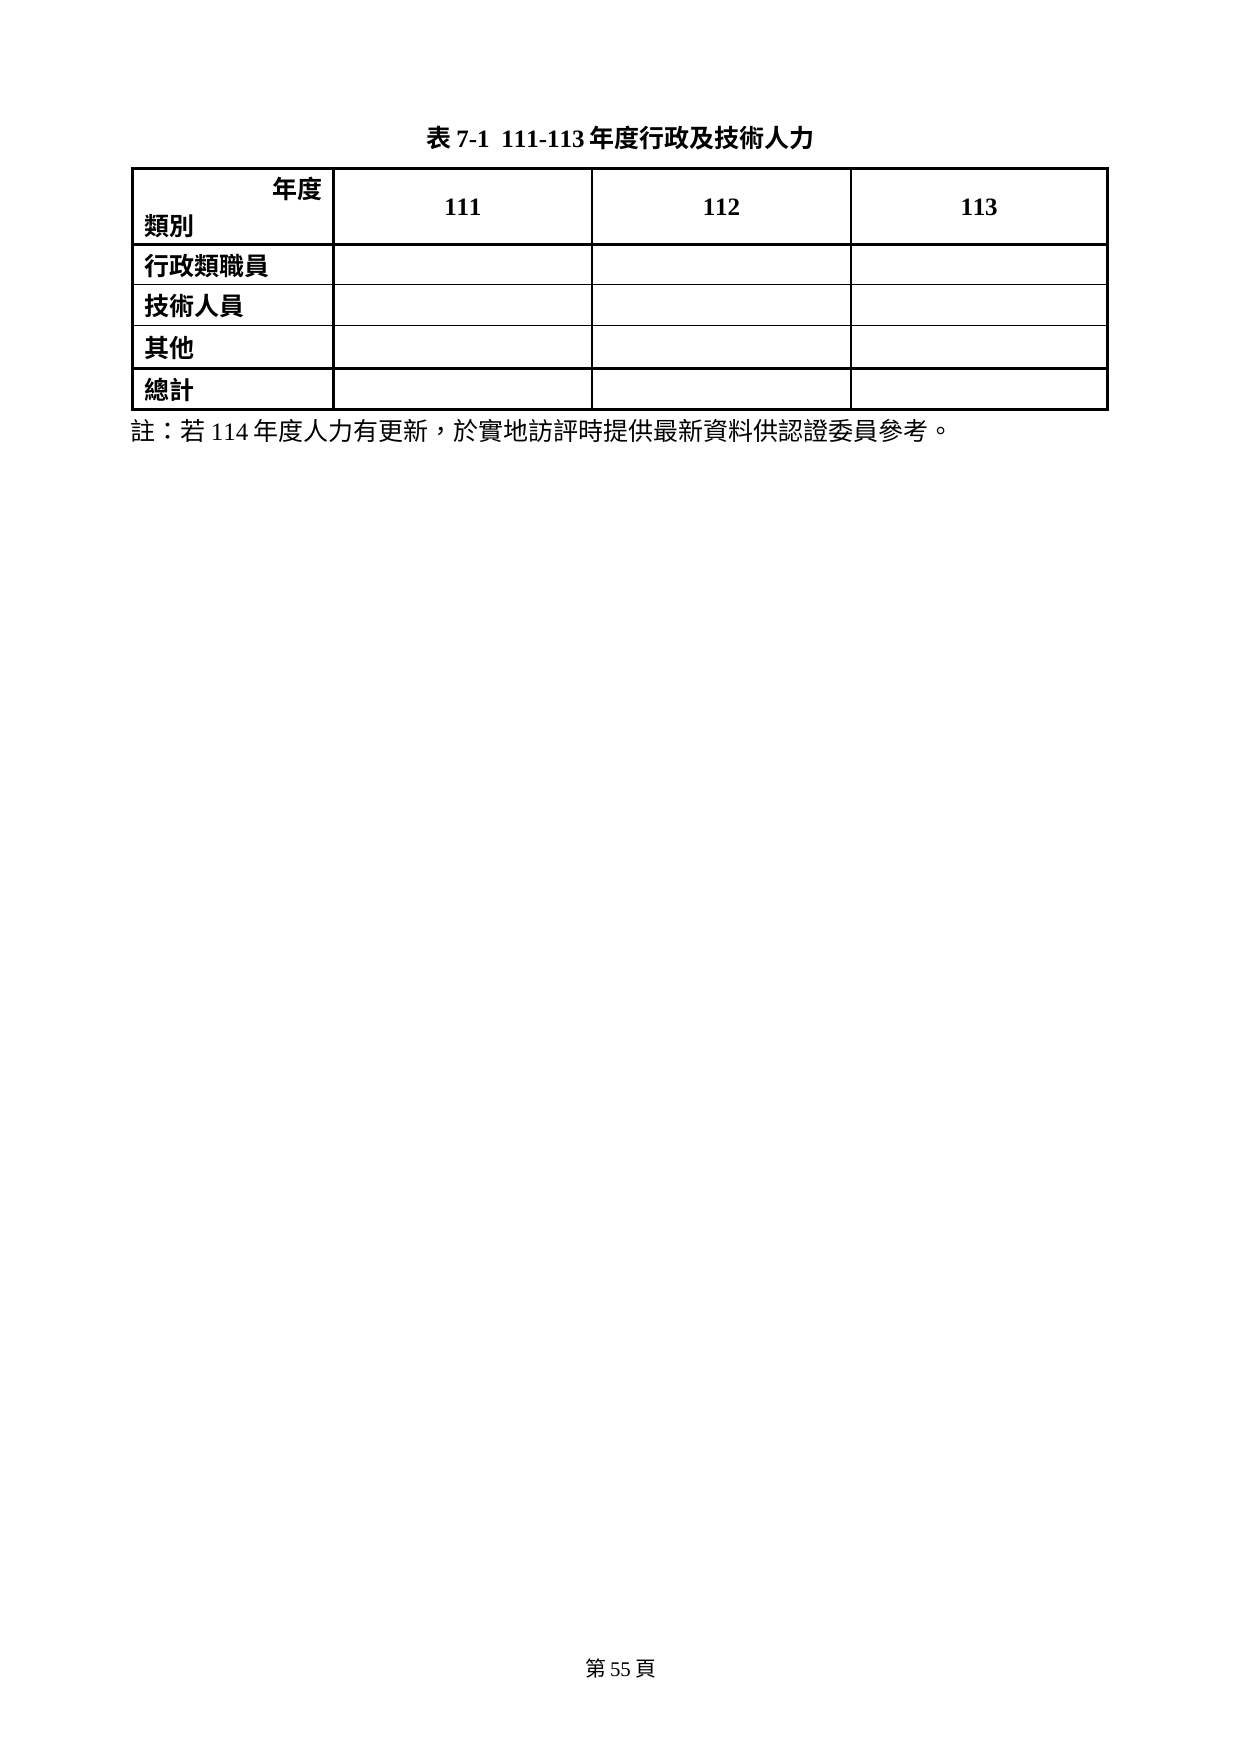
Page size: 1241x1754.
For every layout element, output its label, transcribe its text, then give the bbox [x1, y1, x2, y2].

table_cell [335, 285, 591, 325]
table_cell [335, 326, 591, 367]
table_cell [852, 326, 1106, 367]
text 註：若114年度人力有更新，於實地訪評時提供最新資料供認證委員參考。 [131, 411, 1122, 447]
table_cell 總計 [134, 370, 332, 408]
table_header 113 [852, 170, 1106, 242]
table_cell [593, 285, 850, 325]
table_cell [593, 370, 850, 408]
table_header 112 [593, 170, 850, 242]
table_cell [335, 246, 591, 284]
table_header 111 [335, 170, 591, 242]
table_cell [852, 285, 1106, 325]
table_cell [852, 370, 1106, 408]
text 表7-1 111-113年度行政及技術人力 [118, 118, 1122, 154]
table_cell [852, 246, 1106, 284]
table_cell [593, 326, 850, 367]
table_cell [335, 370, 591, 408]
table_cell 行政類職員 [134, 246, 332, 284]
table_cell 技術人員 [134, 285, 332, 325]
table_header 年度 類別 [134, 170, 332, 242]
table_cell 其他 [134, 326, 332, 367]
table_cell [593, 246, 850, 284]
